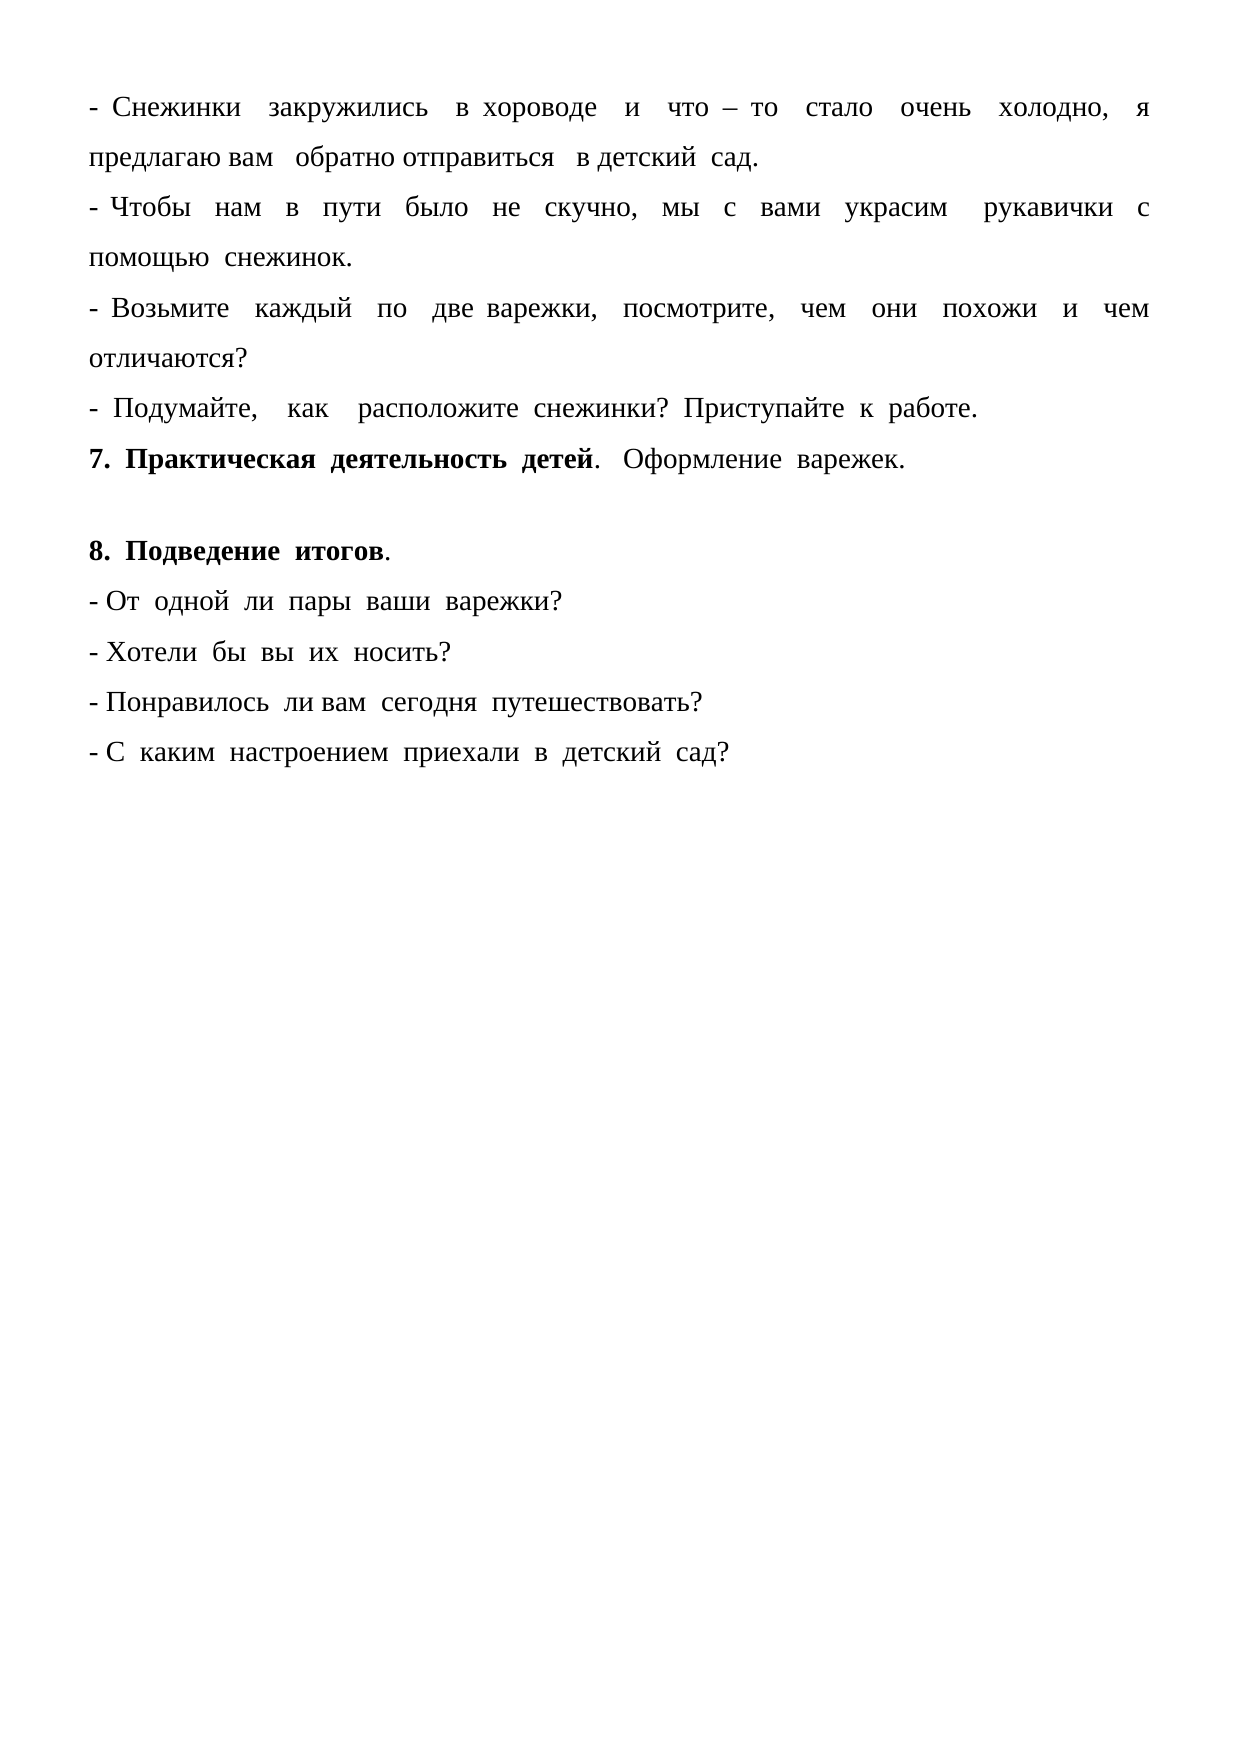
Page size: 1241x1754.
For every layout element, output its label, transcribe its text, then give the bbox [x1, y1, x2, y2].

text - Хотели бы вы их носить? [89, 634, 1152, 667]
text - Снежинки закружились в хороводе и что – то стало очень холодно, я предлагаю вам обратно отправиться в детский сад. [89, 89, 1152, 172]
text - Чтобы нам в пути было не скучно, мы с вами украсим рукавички с помощью снежинок. [89, 189, 1152, 273]
text - Возьмите каждый по две варежки, посмотрите, чем они похожи и чем отличаются? [89, 290, 1152, 374]
text - Понравилось ли вам сегодня путешествовать? [89, 684, 1152, 718]
text - Подумайте, как расположите снежинки? Приступайте к работе. [89, 391, 1152, 424]
text - От одной ли пары ваши варежки? [89, 583, 1152, 617]
text - С каким настроением приехали в детский сад? [89, 734, 1152, 768]
text 8. Подведение итогов. [89, 533, 1152, 567]
text 7. Практическая деятельность детей. Оформление варежек. [89, 441, 1152, 474]
